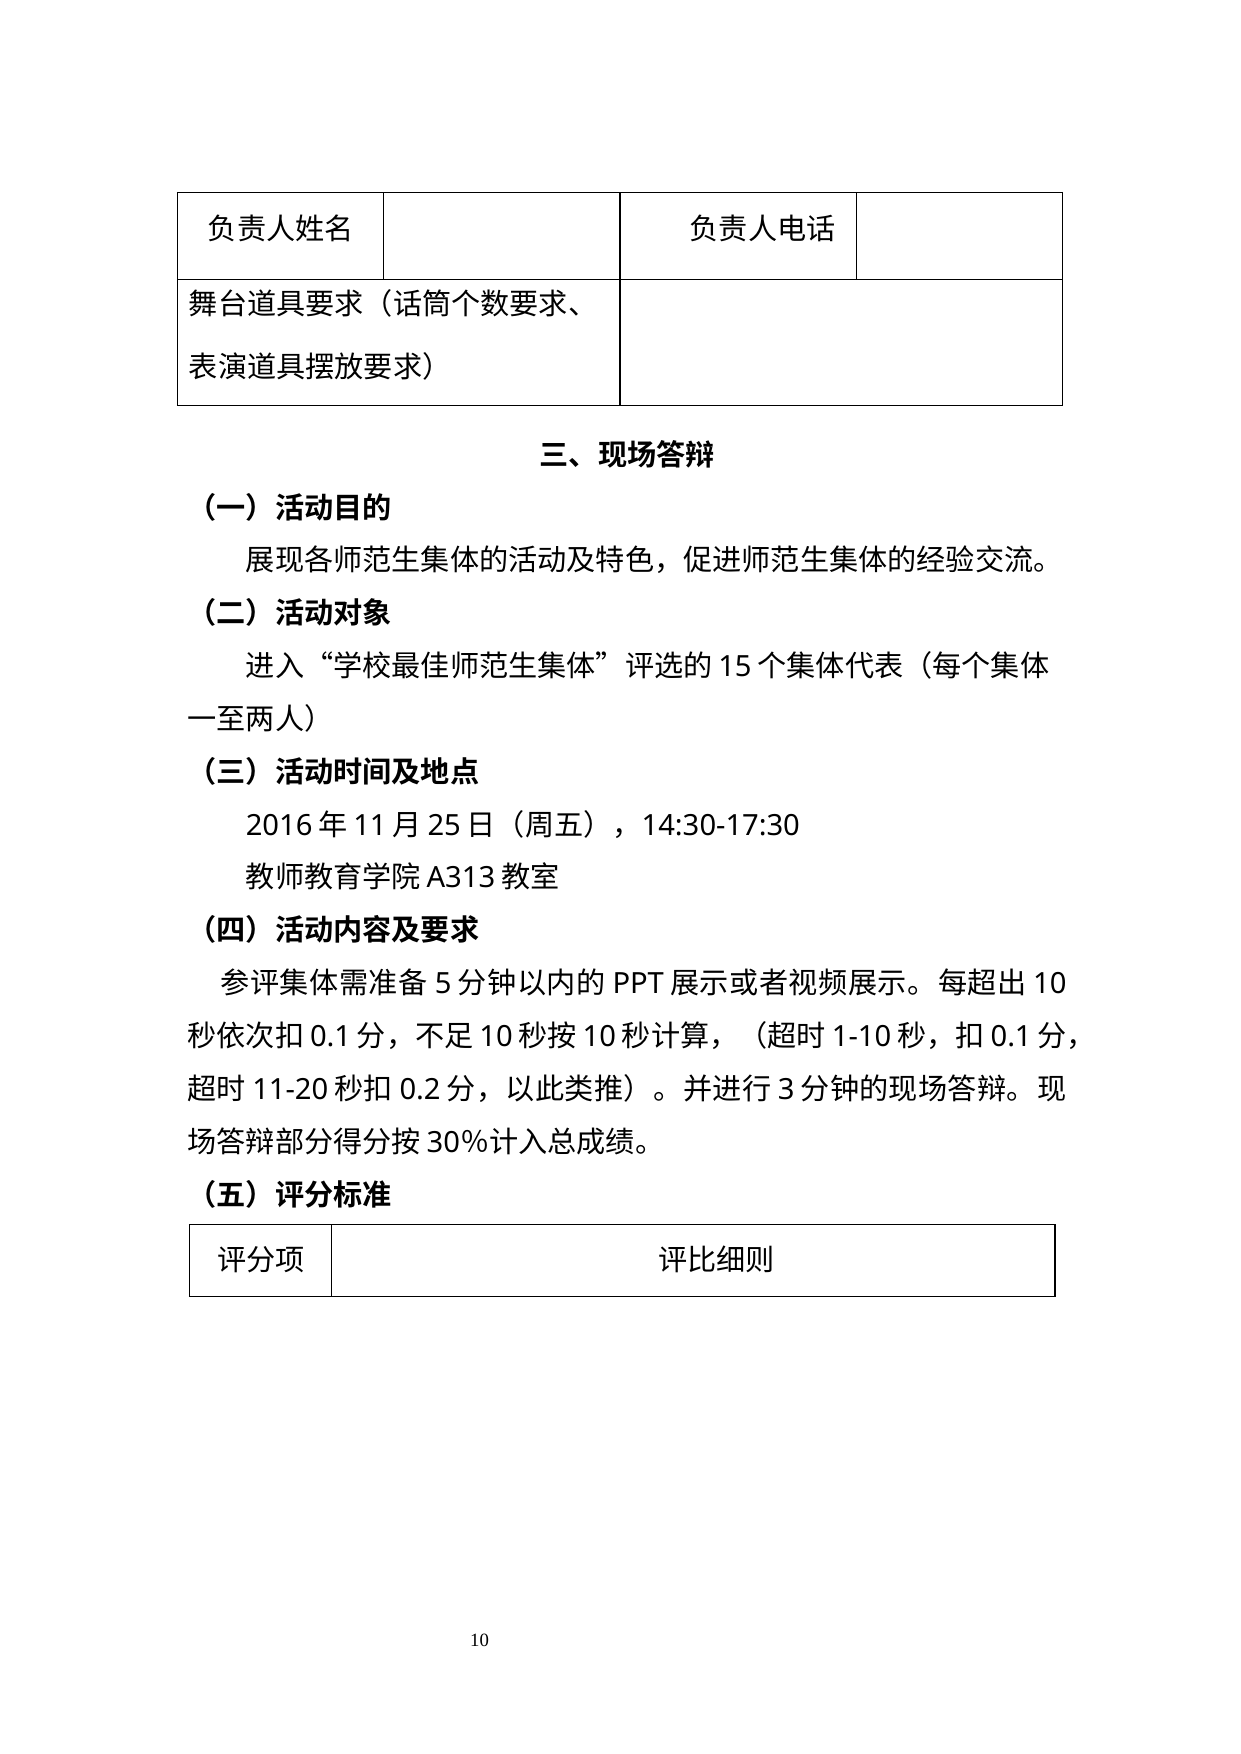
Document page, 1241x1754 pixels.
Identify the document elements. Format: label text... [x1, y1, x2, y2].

text 三、现场答辩 [187, 431, 1067, 474]
table_cell [857, 193, 1062, 279]
text 教师教育学院A313教室 [187, 854, 1067, 896]
text （五）评分标准 [187, 1171, 1067, 1214]
text 2016年11月25日（周五），14:30-17:30 [187, 801, 1067, 843]
table_cell 负责人姓名 [178, 193, 383, 279]
table_cell [621, 280, 1062, 405]
text （二）活动对象 [187, 590, 1067, 632]
text （三）活动时间及地点 [187, 748, 1067, 791]
table_cell 舞台道具要求（话筒个数要求、表演道具摆放要求） [178, 280, 619, 405]
table_header 评比细则 [332, 1225, 1054, 1296]
text （一）活动目的 [187, 484, 1067, 526]
text （四）活动内容及要求 [187, 907, 1067, 949]
text 展现各师范生集体的活动及特色，促进师范生集体的经验交流。 [187, 537, 1067, 579]
table_cell 负责人电话 [621, 193, 856, 279]
table_header 评分项 [190, 1225, 331, 1296]
text 进入“学校最佳师范生集体”评选的15个集体代表（每个集体一至两人） [187, 643, 1067, 738]
list 参评集体需准备5分钟以内的PPT展示或者视频展示。每超出10秒依次扣0.1分，不足10秒按10秒计算，（超时1-10秒，扣0.1分，超时11-20秒扣0.2分，以此类推）。并进行3分钟的现场答辩。现场答辩部分得分按30％计入总成绩。 [187, 960, 1067, 1161]
table_cell [384, 193, 619, 279]
